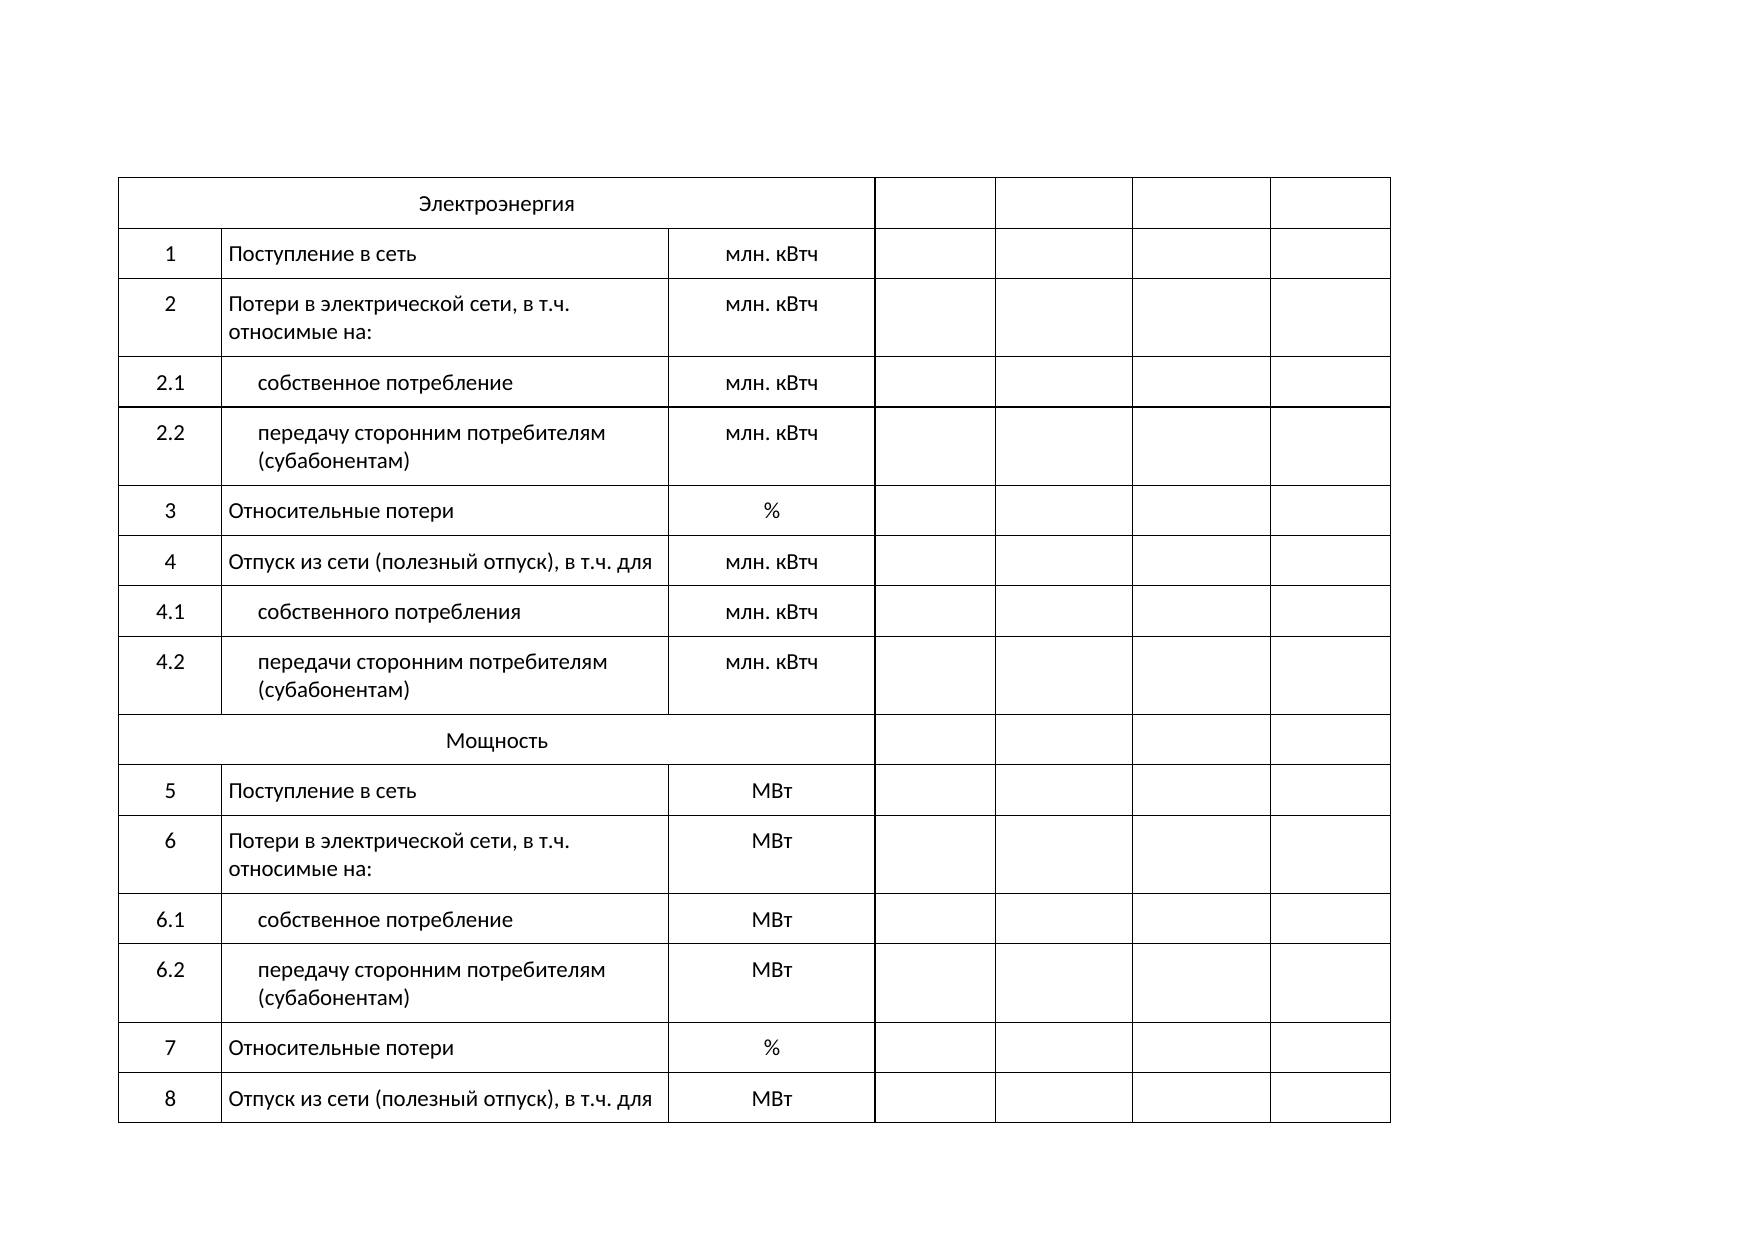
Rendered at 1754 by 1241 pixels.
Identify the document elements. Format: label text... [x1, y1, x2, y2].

table_cell [1271, 178, 1390, 227]
table_cell [1271, 586, 1390, 636]
table_cell [1133, 357, 1270, 406]
table_cell [1271, 279, 1390, 356]
table_cell 5 [119, 765, 221, 815]
table_cell передачи сторонним потребителям (субабонентам) [222, 637, 668, 714]
table_cell [1271, 536, 1390, 585]
table_cell [1133, 178, 1270, 227]
table_cell 4.1 [119, 586, 221, 636]
table_cell [1133, 408, 1270, 485]
table_cell [1133, 1023, 1270, 1072]
table_cell [876, 637, 995, 714]
table_cell [1271, 816, 1390, 893]
table_cell МВт [669, 894, 874, 943]
table_cell [1133, 1073, 1270, 1122]
table_cell [996, 586, 1132, 636]
table_cell [876, 765, 995, 815]
table_cell [1271, 1023, 1390, 1072]
table_cell % [669, 1023, 874, 1072]
table_cell [996, 894, 1132, 943]
table_cell [876, 178, 995, 227]
table_cell [996, 1073, 1132, 1122]
table_cell Поступление в сеть [222, 229, 668, 278]
table_cell [876, 536, 995, 585]
table_cell [996, 765, 1132, 815]
table_cell 4 [119, 536, 221, 585]
table_cell [996, 637, 1132, 714]
table_cell Отпуск из сети (полезный отпуск), в т.ч. для [222, 536, 668, 585]
table_cell [996, 715, 1132, 764]
table_cell млн. кВтч [669, 586, 874, 636]
table_cell [1271, 408, 1390, 485]
table_cell [996, 486, 1132, 535]
table_cell [1133, 229, 1270, 278]
table_cell [1133, 894, 1270, 943]
table_cell [996, 1023, 1132, 1072]
table_cell [1133, 279, 1270, 356]
table_cell Относительные потери [222, 1023, 668, 1072]
table_cell [876, 357, 995, 406]
table_cell [876, 229, 995, 278]
table_cell Отпуск из сети (полезный отпуск), в т.ч. для [222, 1073, 668, 1122]
table_cell Потери в электрической сети, в т.ч. относимые на: [222, 279, 668, 356]
table_cell 2.1 [119, 357, 221, 406]
table_cell 4.2 [119, 637, 221, 714]
table_cell [876, 1023, 995, 1072]
table_cell [1271, 765, 1390, 815]
table_cell [876, 1073, 995, 1122]
table_cell Электроэнергия [119, 178, 874, 227]
table_cell собственное потребление [222, 894, 668, 943]
table_cell [1271, 229, 1390, 278]
table_cell [996, 816, 1132, 893]
table_cell 6 [119, 816, 221, 893]
table_cell 1 [119, 229, 221, 278]
table_cell [876, 894, 995, 943]
table_cell МВт [669, 944, 874, 1022]
table_cell [996, 944, 1132, 1022]
table_cell [1271, 357, 1390, 406]
table_cell млн. кВтч [669, 229, 874, 278]
table_cell [996, 279, 1132, 356]
table_cell [1271, 637, 1390, 714]
table_cell [1271, 1073, 1390, 1122]
table_cell [996, 408, 1132, 485]
table_cell [876, 586, 995, 636]
table_cell Потери в электрической сети, в т.ч. относимые на: [222, 816, 668, 893]
table_cell [996, 536, 1132, 585]
table_cell [1133, 586, 1270, 636]
table_cell собственное потребление [222, 357, 668, 406]
table_cell млн. кВтч [669, 357, 874, 406]
table_cell [876, 279, 995, 356]
table_cell 2 [119, 279, 221, 356]
table_cell Мощность [119, 715, 874, 764]
table_cell собственного потребления [222, 586, 668, 636]
table_cell МВт [669, 816, 874, 893]
table_cell [1271, 894, 1390, 943]
table_cell [1133, 637, 1270, 714]
table_cell [996, 178, 1132, 227]
table_cell 8 [119, 1073, 221, 1122]
table_cell МВт [669, 765, 874, 815]
table_cell [1133, 816, 1270, 893]
table_cell Относительные потери [222, 486, 668, 535]
table_cell 3 [119, 486, 221, 535]
table_cell [876, 715, 995, 764]
table_cell [876, 486, 995, 535]
table_cell [996, 357, 1132, 406]
table_cell Поступление в сеть [222, 765, 668, 815]
table_cell млн. кВтч [669, 279, 874, 356]
table_cell передачу сторонним потребителям (субабонентам) [222, 408, 668, 485]
table_cell 7 [119, 1023, 221, 1072]
table_cell [1133, 765, 1270, 815]
table_cell [1133, 944, 1270, 1022]
table_cell [1133, 486, 1270, 535]
table_cell [1133, 536, 1270, 585]
table_cell 2.2 [119, 408, 221, 485]
table_cell % [669, 486, 874, 535]
table_cell [1271, 715, 1390, 764]
table_cell млн. кВтч [669, 637, 874, 714]
table_cell [1271, 486, 1390, 535]
table_cell 6.1 [119, 894, 221, 943]
table_cell [876, 944, 995, 1022]
table_cell МВт [669, 1073, 874, 1122]
table_cell [876, 816, 995, 893]
table_cell передачу сторонним потребителям (субабонентам) [222, 944, 668, 1022]
table_cell [996, 229, 1132, 278]
table_cell [1133, 715, 1270, 764]
table_cell [876, 408, 995, 485]
table_cell млн. кВтч [669, 408, 874, 485]
table_cell млн. кВтч [669, 536, 874, 585]
table_cell [1271, 944, 1390, 1022]
table_cell 6.2 [119, 944, 221, 1022]
